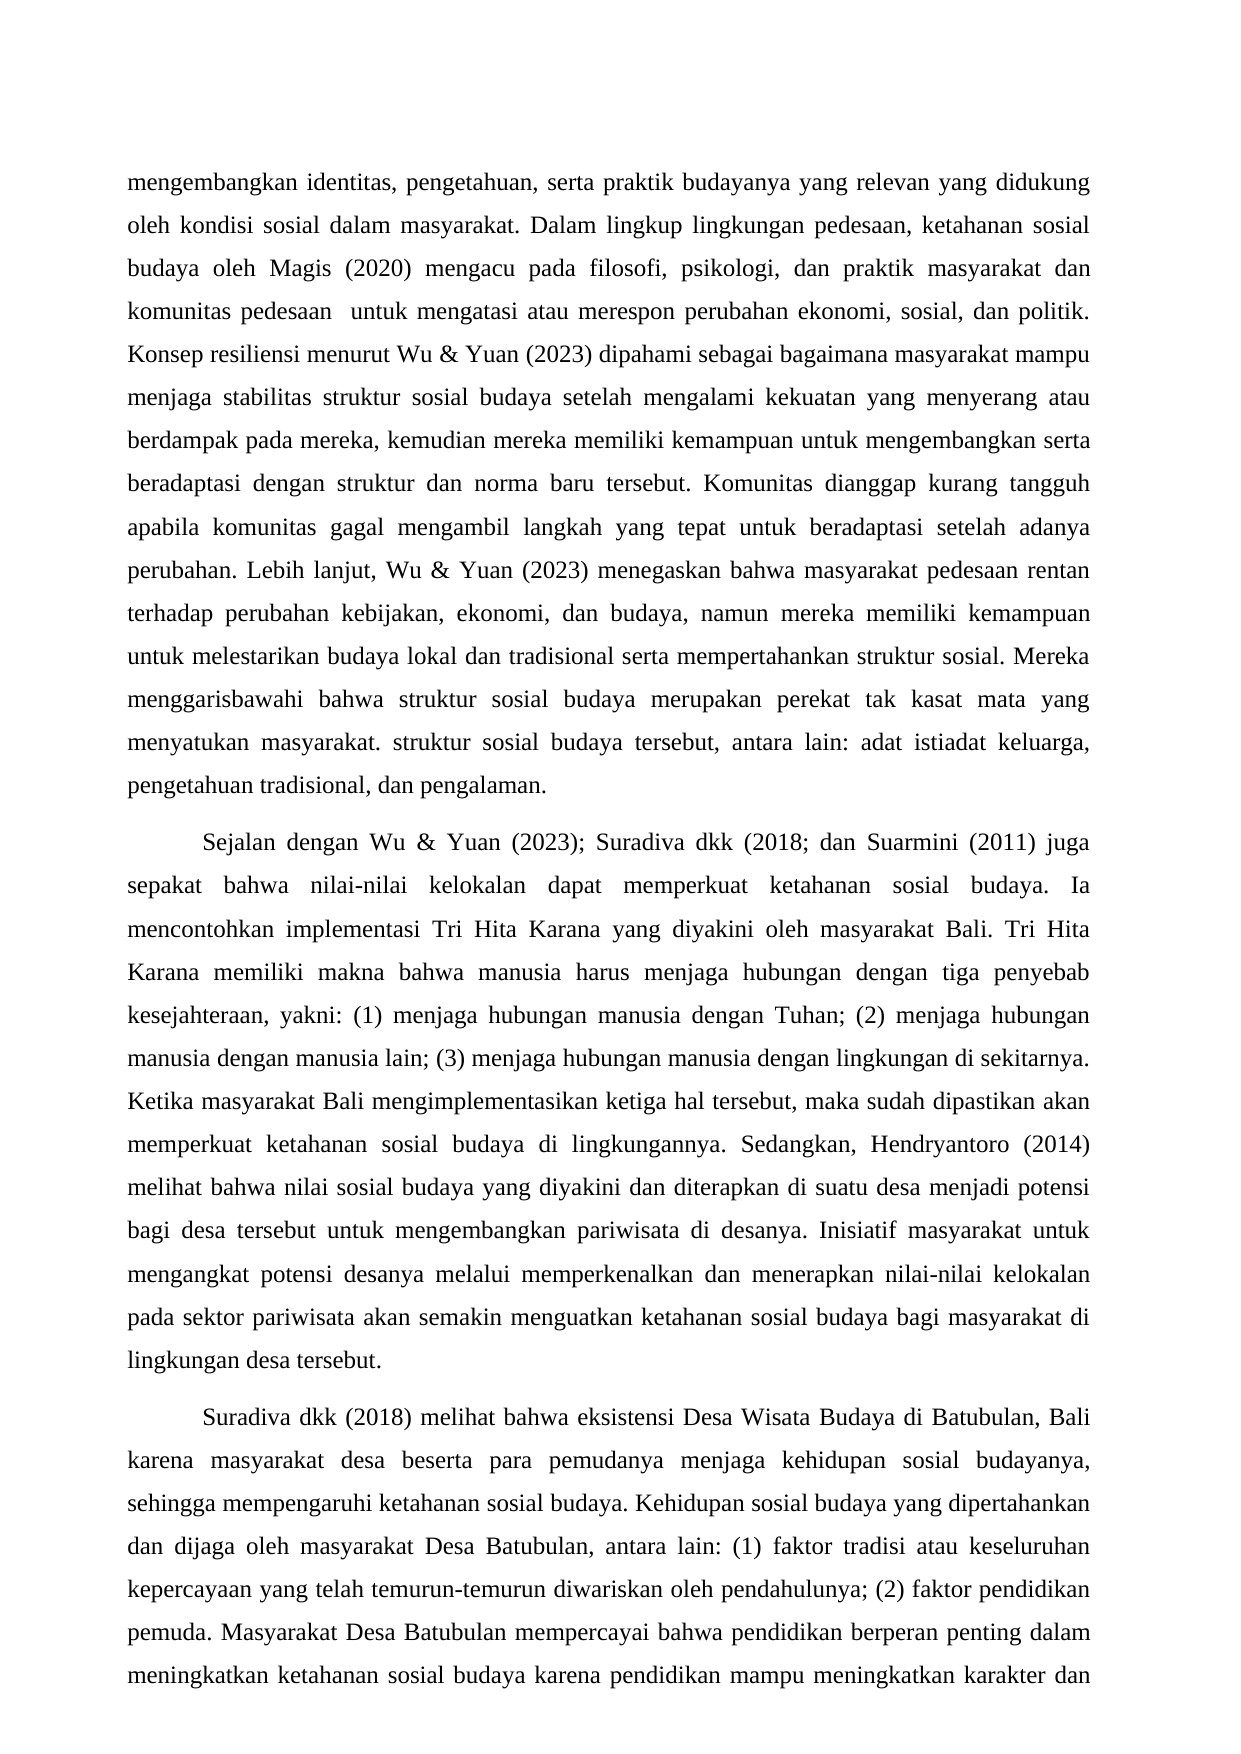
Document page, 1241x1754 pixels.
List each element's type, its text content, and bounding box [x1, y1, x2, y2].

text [127, 167, 1091, 799]
text Sejalan dengan Wu & Yuan (2023); Suradiva dkk (2018; dan Suarmini (2011) juga sepakat bahwa nilai-nilai kelokalan dapat memperkuat ketahanan sosial budaya. Ia mencontohkan implementasi Tri Hita Karana yang diyakini oleh masyarakat Bali. Tri Hita Karana memiliki makna bahwa manusia harus menjaga hubungan dengan tiga penyebab kesejahteraan, yakni: (1) menjaga hubungan manusia dengan Tuhan; (2) menjaga hubungan manusia dengan manusia lain; (3) menjaga hubungan manusia dengan lingkungan di sekitarnya. Ketika masyarakat Bali mengimplementasikan ketiga hal tersebut, maka sudah dipastikan akan memperkuat ketahanan sosial budaya di lingkungannya. Sedangkan, Hendryantoro (2014) melihat bahwa nilai sosial budaya yang diyakini dan diterapkan di suatu desa menjadi potensi bagi desa tersebut untuk mengembangkan pariwisata di desanya. Inisiatif masyarakat untuk mengangkat potensi desanya melalui memperkenalkan dan menerapkan nilai-nilai kelokalan pada sektor pariwisata akan semakin menguatkan ketahanan sosial budaya bagi masyarakat di lingkungan desa tersebut. [127, 827, 1091, 1374]
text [127, 1402, 1091, 1689]
